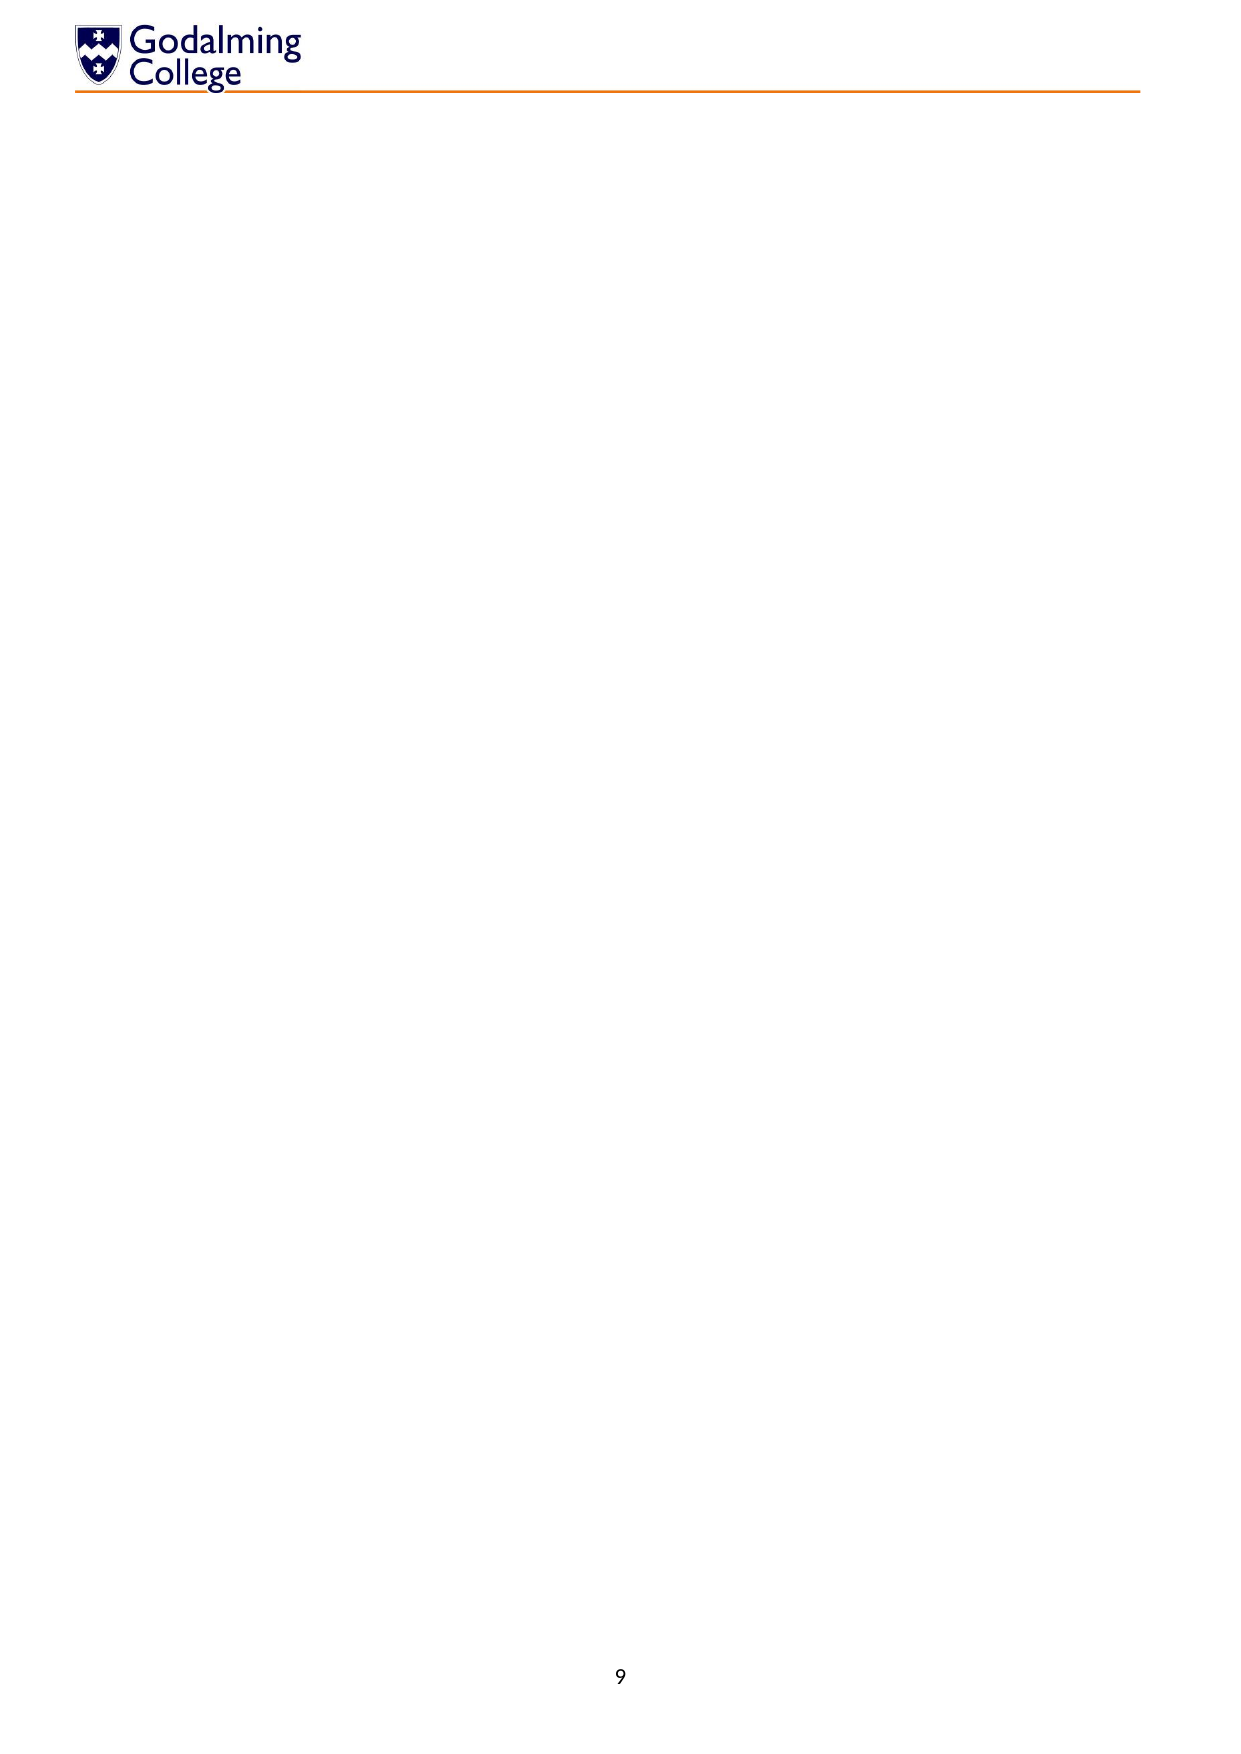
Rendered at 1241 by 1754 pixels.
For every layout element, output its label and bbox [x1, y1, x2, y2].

picture [75, 22, 1141, 93]
